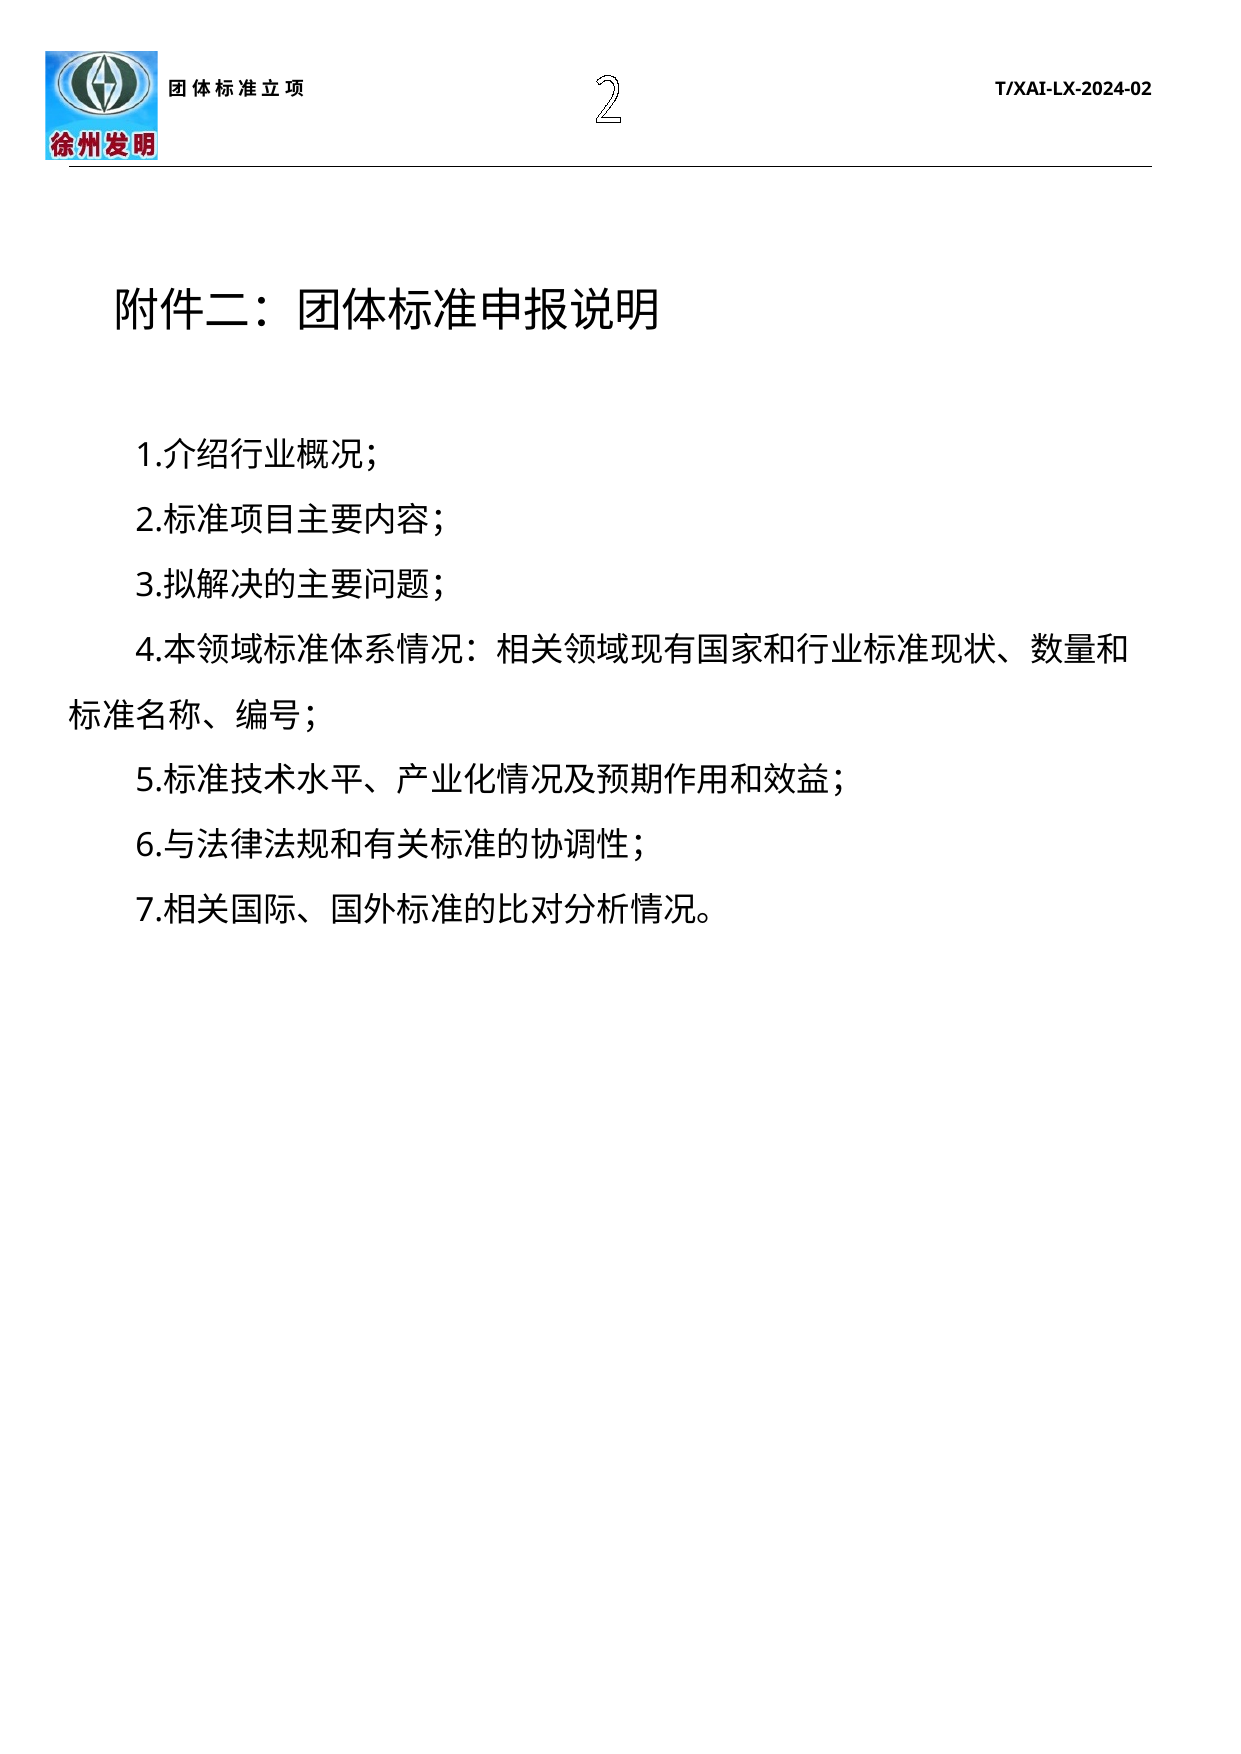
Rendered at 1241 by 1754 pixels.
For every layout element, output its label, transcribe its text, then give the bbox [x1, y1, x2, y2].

picture [45, 51, 158, 160]
text 5.标准技术水平、产业化情况及预期作用和效益； [68, 745, 1152, 810]
text 1.介绍行业概况； [68, 420, 1152, 485]
text 6.与法律法规和有关标准的协调性； [68, 810, 1152, 875]
text 7.相关国际、国外标准的比对分析情况。 [68, 875, 1152, 940]
text 附件二：团体标准申报说明 [68, 257, 1152, 355]
text 4.本领域标准体系情况：相关领域现有国家和行业标准现状、数量和标准名称、编号； [68, 615, 1152, 745]
text 2.标准项目主要内容； [68, 485, 1152, 550]
text 3.拟解决的主要问题； [68, 550, 1152, 615]
